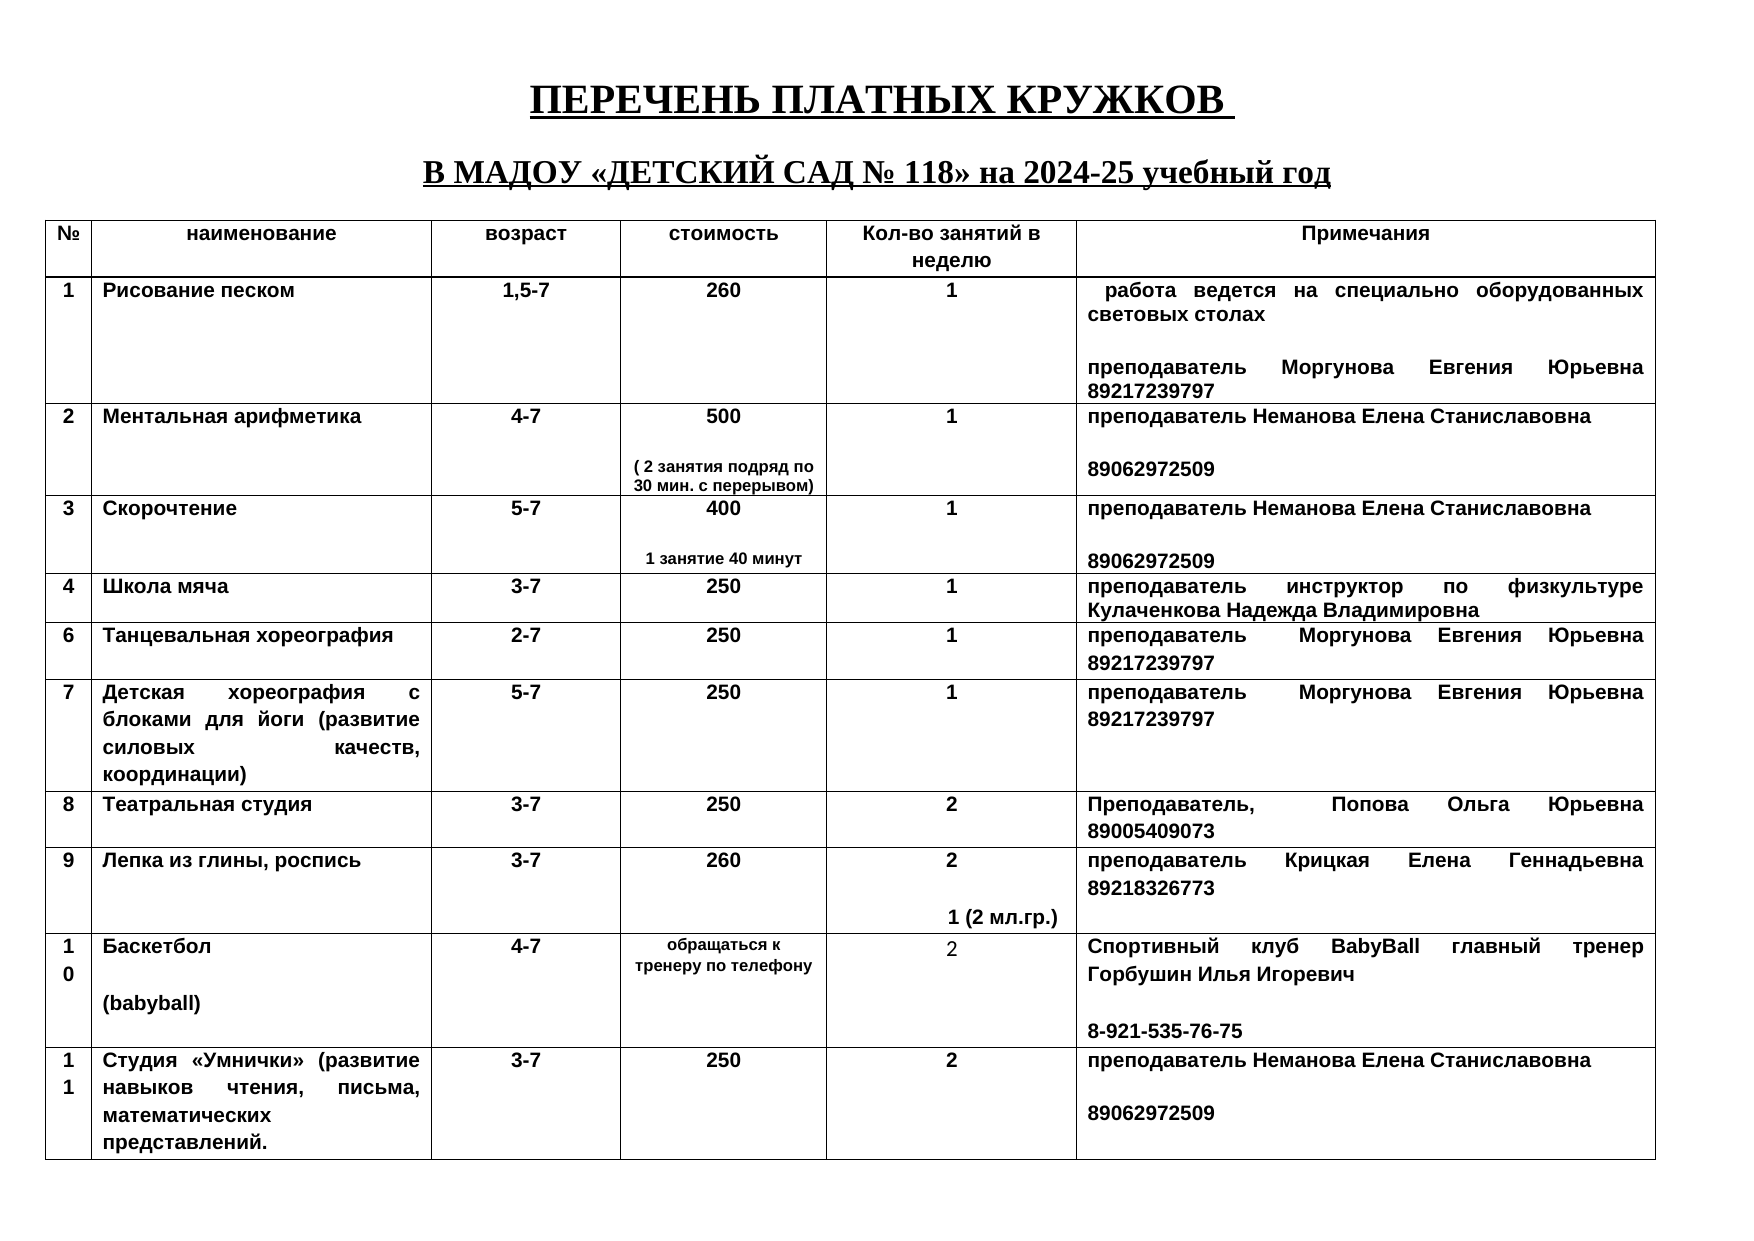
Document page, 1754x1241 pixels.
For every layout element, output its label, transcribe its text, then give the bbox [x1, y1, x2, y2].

table_header стоимость [621, 221, 826, 276]
table_cell преподаватель Неманова Елена Станиславовна 89062972509 [1077, 404, 1655, 495]
table_cell 9 [46, 848, 91, 933]
table_cell преподаватель Неманова Елена Станиславовна 89062972509 [1077, 1048, 1655, 1158]
table_cell 2 [827, 934, 1076, 1047]
table_cell 11 [46, 1048, 91, 1158]
table_cell преподаватель Моргунова Евгения Юрьевна 89217239797 [1077, 680, 1655, 791]
table_cell Студия «Умнички» (развитие навыков чтения, письма, математических представлений. [92, 1048, 431, 1158]
table_cell Баскетбол (babyball) [92, 934, 431, 1047]
table_cell 2-7 [432, 623, 620, 679]
table_cell Спортивный клуб BabyBall главный тренер Горбушин Илья Игоревич 8-921-535-76-75 [1077, 934, 1655, 1047]
table_cell 4-7 [432, 404, 620, 495]
table_cell 3-7 [432, 574, 620, 622]
table_cell 5-7 [432, 680, 620, 791]
table_cell 1,5-7 [432, 278, 620, 402]
table_cell 3-7 [432, 792, 620, 847]
table_cell 1 [827, 278, 1076, 402]
table_cell 400 1 занятие 40 минут [621, 496, 826, 573]
table_cell 250 [621, 792, 826, 847]
table_header возраст [432, 221, 620, 276]
table_cell 7 [46, 680, 91, 791]
table_cell 250 [621, 680, 826, 791]
table_cell 2 [827, 1048, 1076, 1158]
table_cell 8 [46, 792, 91, 847]
table_cell 10 [46, 934, 91, 1047]
table_cell 250 [621, 574, 826, 622]
table_cell 6 [46, 623, 91, 679]
table_cell 1 [827, 496, 1076, 573]
table_header наименование [92, 221, 431, 276]
table_cell Танцевальная хореография [92, 623, 431, 679]
table_cell 3-7 [432, 848, 620, 933]
table_cell 1 [827, 680, 1076, 791]
table_cell 2 [46, 404, 91, 495]
table_cell 3-7 [432, 1048, 620, 1158]
table_cell Рисование песком [92, 278, 431, 402]
table_header Примечания [1077, 221, 1655, 276]
table_cell 1 [46, 278, 91, 402]
table_cell 2 1 (2 мл.гр.) [827, 848, 1076, 933]
table_cell 5-7 [432, 496, 620, 573]
table_cell 260 [621, 848, 826, 933]
table_cell преподаватель инструктор по физкультуре Кулаченкова Надежда Владимировна [1077, 574, 1655, 622]
table_cell Ментальная арифметика [92, 404, 431, 495]
table_cell преподаватель Моргунова Евгения Юрьевна 89217239797 [1077, 623, 1655, 679]
table_cell 4 [46, 574, 91, 622]
text В МАДОУ «ДЕТСКИЙ САД № 118» на 2024-25 учебный год [75, 152, 1679, 190]
text ПЕРЕЧЕНЬ ПЛАТНЫХ КРУЖКОВ [75, 75, 1679, 123]
table_cell 1 [827, 623, 1076, 679]
table_cell работа ведется на специально оборудованных световых столах преподаватель Моргунова Евгения Юрьевна 89217239797 [1077, 278, 1655, 402]
table_cell 2 [827, 792, 1076, 847]
table_cell 1 [827, 404, 1076, 495]
table_cell Преподаватель, Попова Ольга Юрьевна 89005409073 [1077, 792, 1655, 847]
table_cell преподаватель Неманова Елена Станиславовна 89062972509 [1077, 496, 1655, 573]
table_cell обращаться к тренеру по телефону [621, 934, 826, 1047]
table_cell 1 [827, 574, 1076, 622]
table_header Кол-во занятий в неделю [827, 221, 1076, 276]
table_cell 3 [46, 496, 91, 573]
table_cell 250 [621, 1048, 826, 1158]
table_cell 500 ( 2 занятия подряд по 30 мин. с перерывом) [621, 404, 826, 495]
table_cell Школа мяча [92, 574, 431, 622]
table_cell Театральная студия [92, 792, 431, 847]
table_header № [46, 221, 91, 276]
table_cell Лепка из глины, роспись [92, 848, 431, 933]
table_cell Скорочтение [92, 496, 431, 573]
table_cell Детская хореография с блоками для йоги (развитие силовых качеств, координации) [92, 680, 431, 791]
table_cell 250 [621, 623, 826, 679]
table_cell 260 [621, 278, 826, 402]
table_cell преподаватель Крицкая Елена Геннадьевна 89218326773 [1077, 848, 1655, 933]
table_cell 4-7 [432, 934, 620, 1047]
